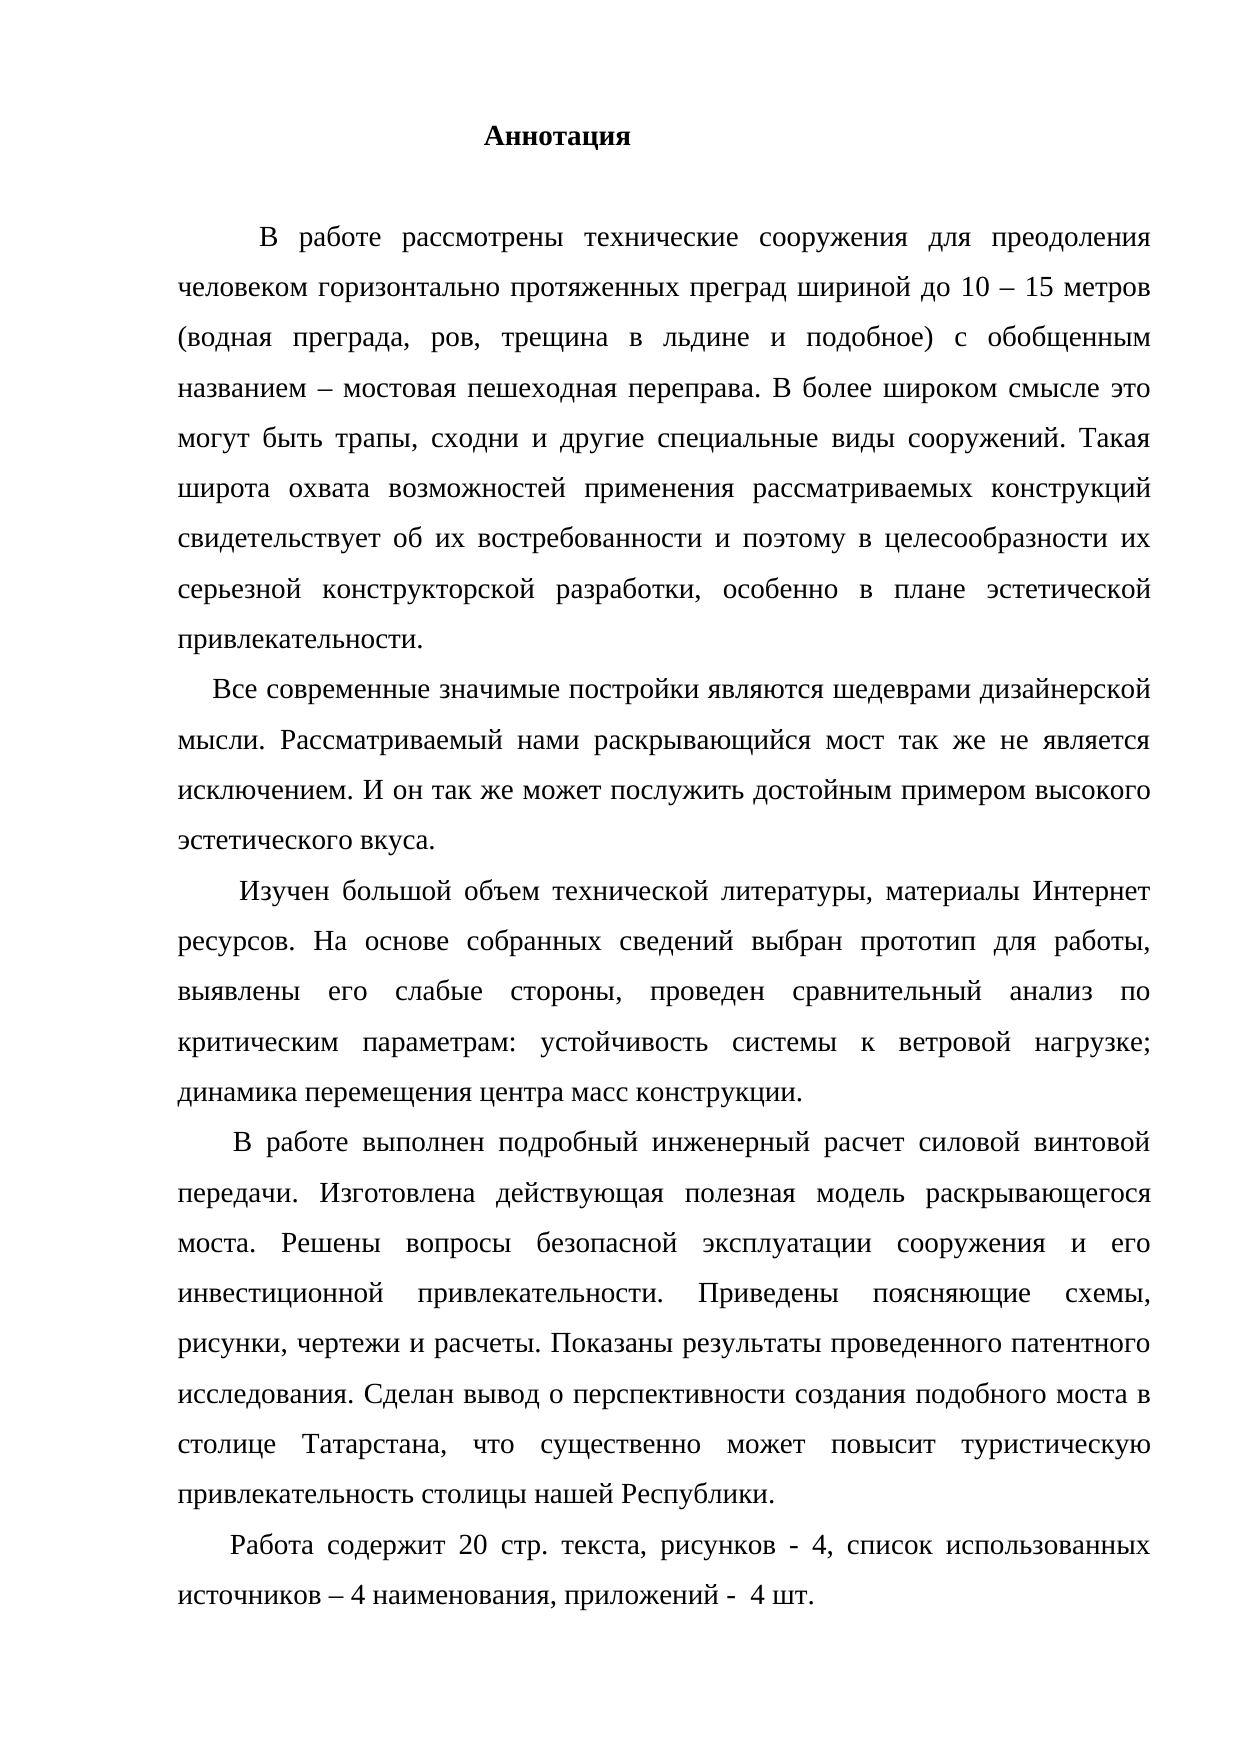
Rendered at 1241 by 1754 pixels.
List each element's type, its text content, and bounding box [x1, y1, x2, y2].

text Изучен большой объем технической литературы, материалы Интернет ресурсов. На основе собранных сведений выбран прототип для работы, выявлены его слабые стороны, проведен сравнительный анализ по критическим параметрам: устойчивость системы к ветровой нагрузке; динамика перемещения центра масс конструкции. [177, 873, 1152, 1108]
text Аннотация [177, 118, 1152, 152]
text В работе рассмотрены технические сооружения для преодоления человеком горизонтально протяженных преград шириной до 10 – 15 метров (водная преграда, ров, трещина в льдине и подобное) с обобщенным названием – мостовая пешеходная переправа. В более широком смысле это могут быть трапы, сходни и другие специальные виды сооружений. Такая широта охвата возможностей применения рассматриваемых конструкций свидетельствует об их востребованности и поэтому в целесообразности их серьезной конструкторской разработки, особенно в плане эстетической привлекательности. [177, 219, 1152, 655]
text Все современные значимые постройки являются шедеврами дизайнерской мысли. Рассматриваемый нами раскрывающийся мост так же не является исключением. И он так же может послужить достойным примером высокого эстетического вкуса. [177, 672, 1152, 856]
text Работа содержит 20 стр. текста, рисунков - 4, список использованных источников – 4 наименования, приложений - 4 шт. [177, 1527, 1152, 1611]
text В работе выполнен подробный инженерный расчет силовой винтовой передачи. Изготовлена действующая полезная модель раскрывающегося моста. Решены вопросы безопасной эксплуатации сооружения и его инвестиционной привлекательности. Приведены поясняющие схемы, рисунки, чертежи и расчеты. Показаны результаты проведенного патентного исследования. Сделан вывод о перспективности создания подобного моста в столице Татарстана, что существенно может повысит туристическую привлекательность столицы нашей Республики. [177, 1124, 1152, 1510]
